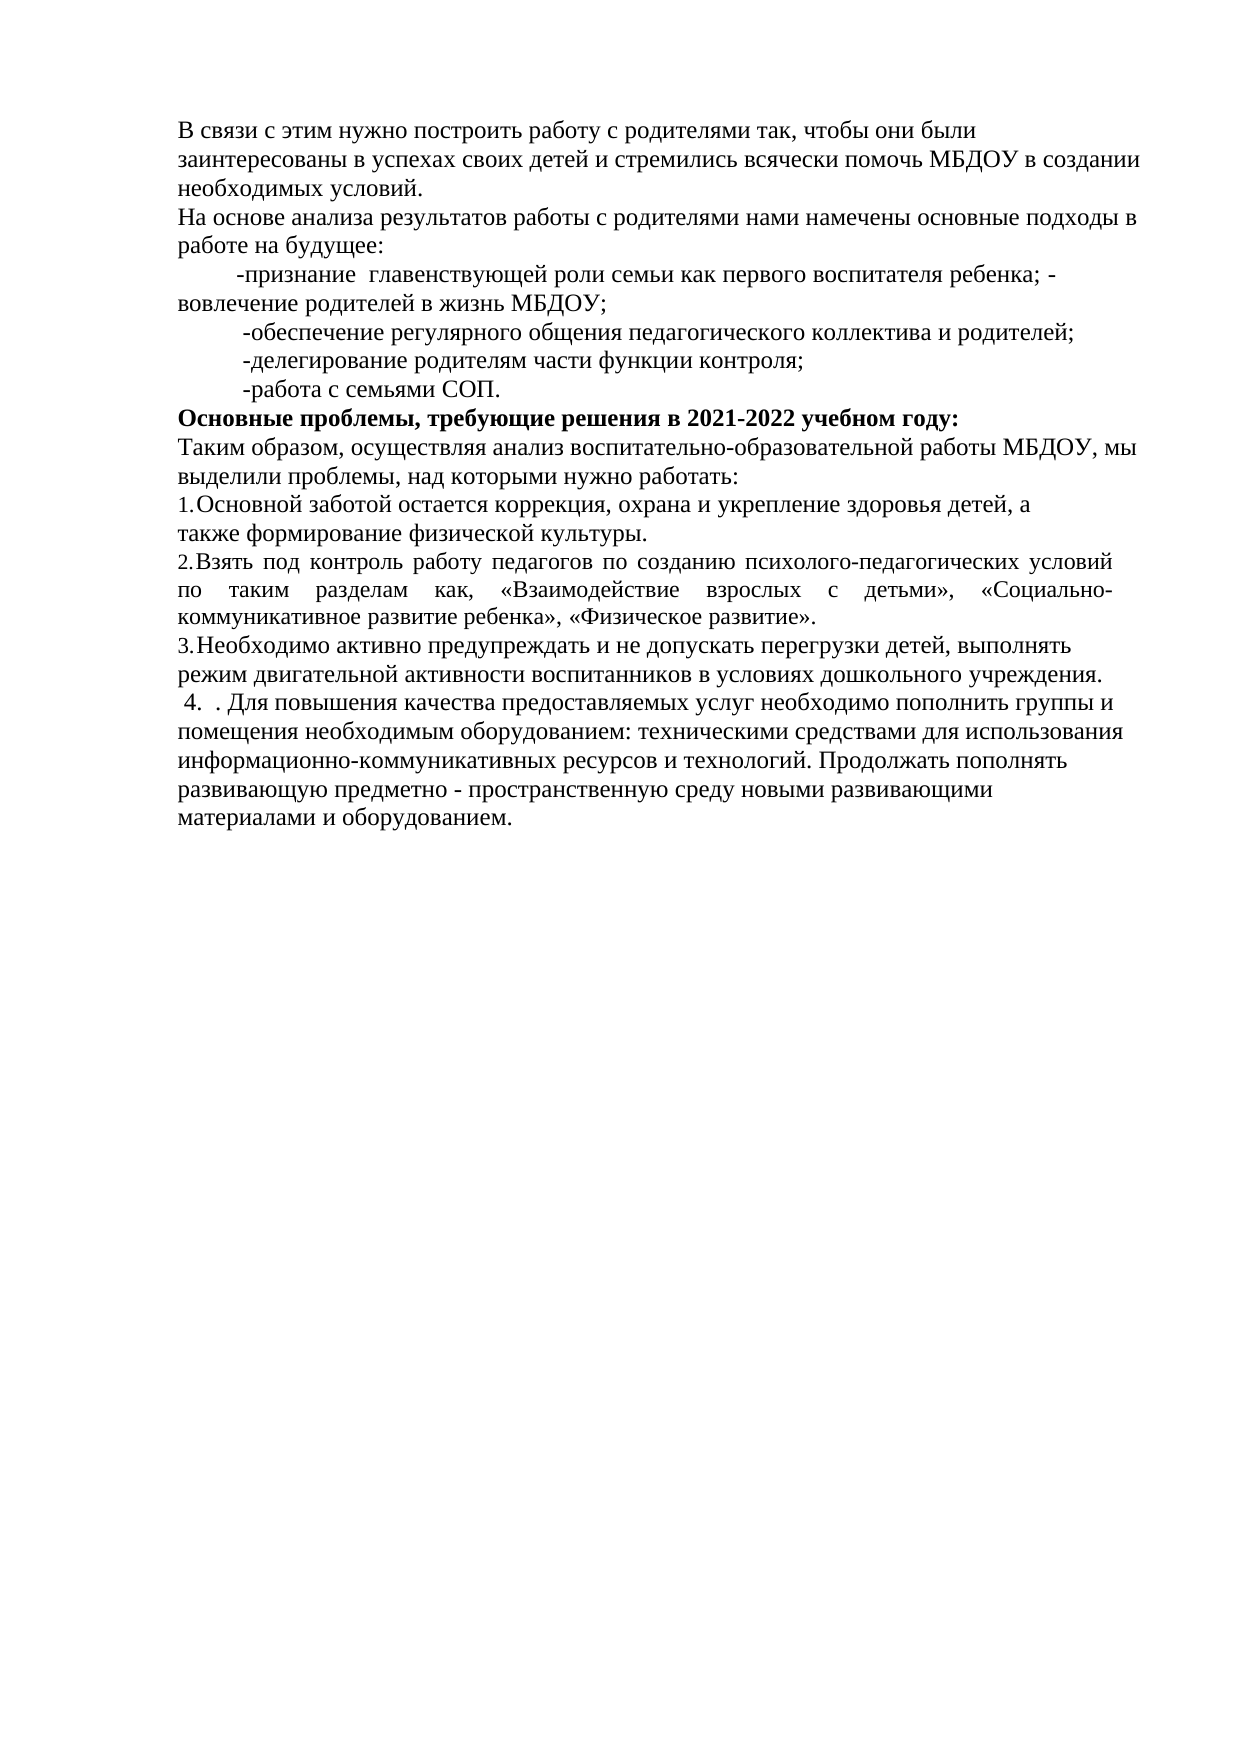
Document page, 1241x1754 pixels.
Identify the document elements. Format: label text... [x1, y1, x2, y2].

text В связи с этим нужно построить работу с родителями так, чтобы они были заинтересованы в успехах своих детей и стремились всячески помочь МБДОУ в создании необходимых условий. [177, 115, 1142, 202]
list Основной заботой остается коррекция, охрана и укрепление здоровья детей, а также формирование физической культуры. [177, 489, 1098, 547]
text -работа с семьями СОП. [242, 374, 1169, 403]
list Необходимо активно предупреждать и не допускать перегрузки детей, выполнять режим двигательной активности воспитанников в условиях дошкольного учреждения. [177, 630, 1148, 687]
text -делегирование родителям части функции контроля; [242, 346, 1169, 374]
list . Для повышения качества предоставляемых услуг необходимо пополнить группы и помещения необходимым оборудованием: техническими средствами для использования информационно-коммуникативных ресурсов и технологий. Продолжать пополнять развивающую предметно - пространственную среду новыми развивающими материалами и оборудованием. [177, 687, 1138, 831]
text На основе анализа результатов работы с родителями нами намечены основные подходы в работе на будущее: [177, 202, 1139, 259]
text Таким образом, осуществляя анализ воспитательно-образовательной работы МБДОУ, мы выделили проблемы, над которыми нужно работать: [177, 432, 1139, 489]
list Взять под контроль работу педагогов по созданию психолого-педагогических условий по таким разделам как, «Взаимодействие взрослых с детьми», «Социально-коммуникативное развитие ребенка», «Физическое развитие». [177, 547, 1114, 630]
text -признание главенствующей роли семьи как первого воспитателя ребенка; - вовлечение родителей в жизнь МБДОУ; [177, 259, 1169, 317]
text -обеспечение регулярного общения педагогического коллектива и родителей; [242, 317, 1169, 346]
subtitle Основные проблемы, требующие решения в 2021-2022 учебном году: [177, 403, 1169, 432]
